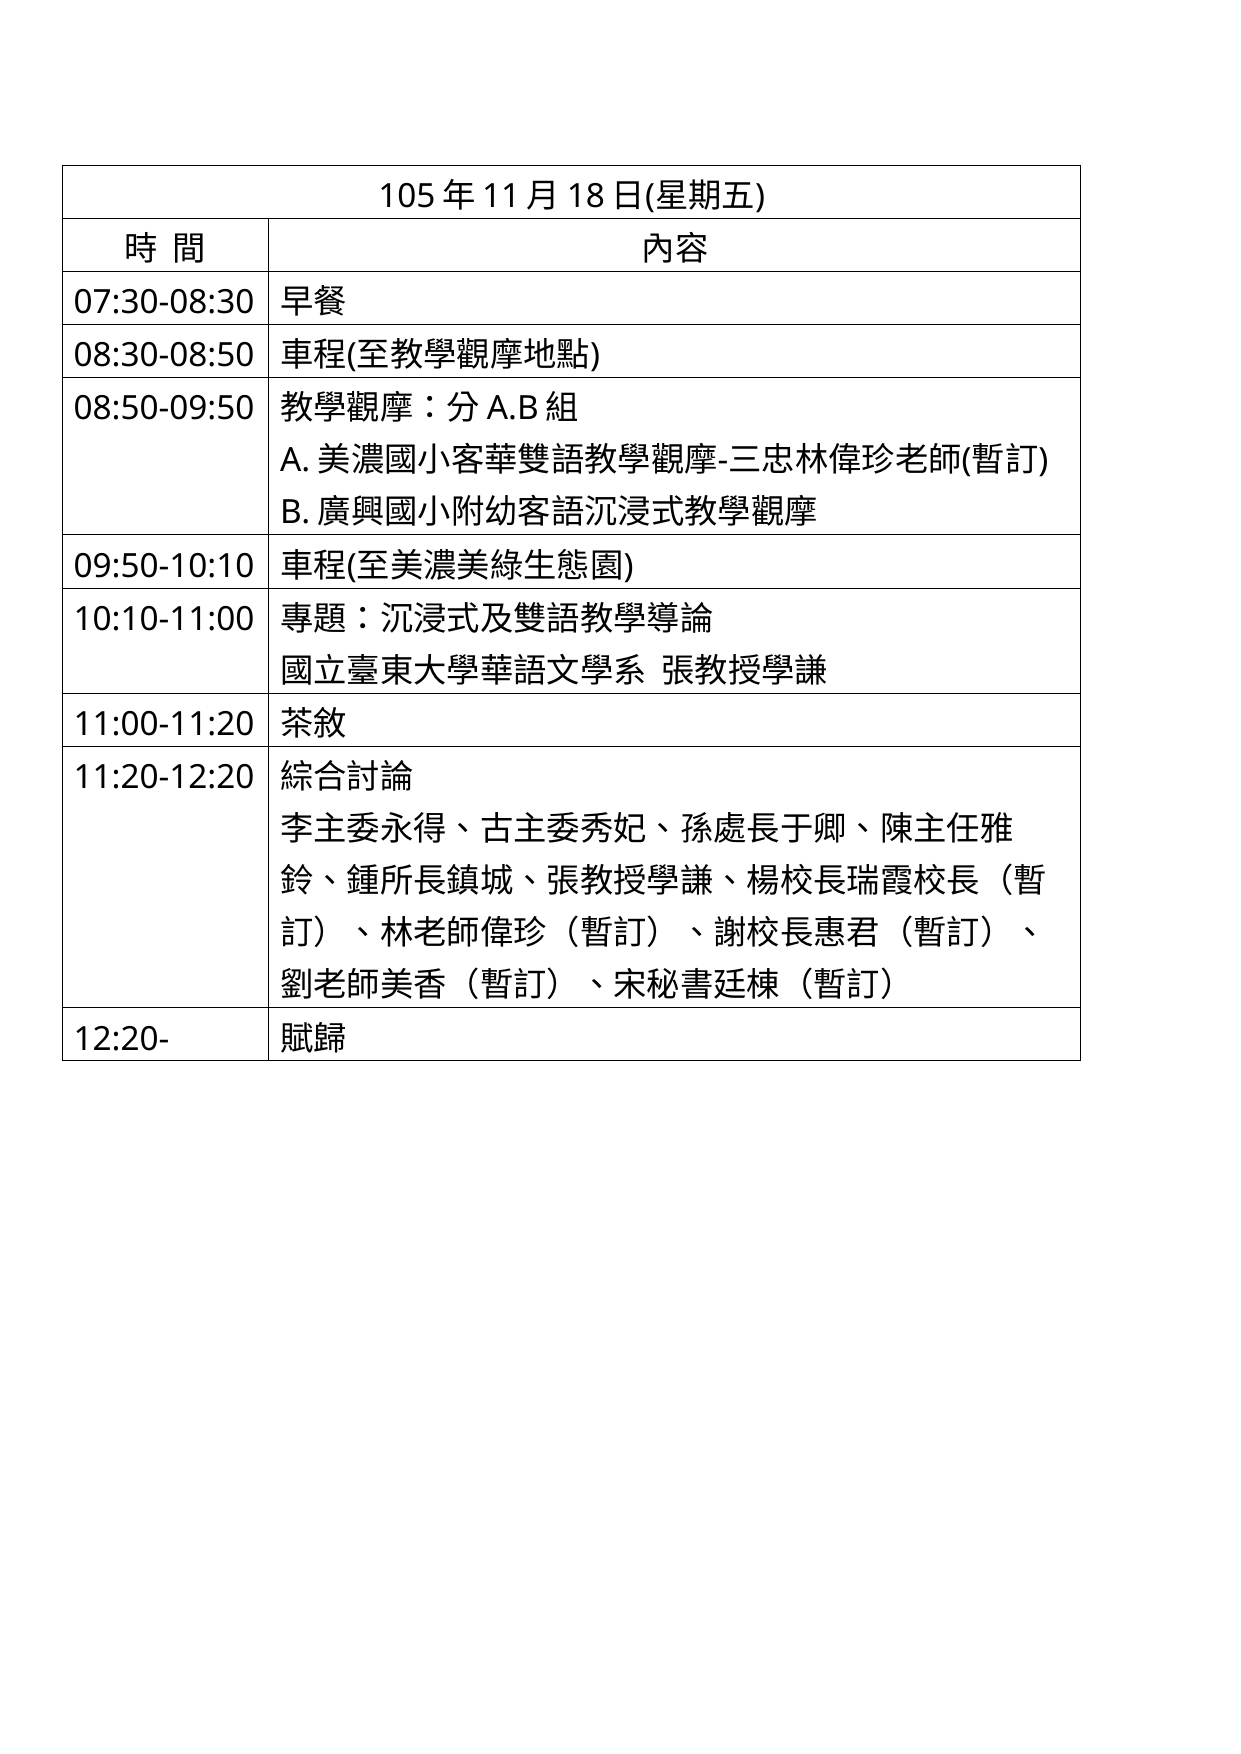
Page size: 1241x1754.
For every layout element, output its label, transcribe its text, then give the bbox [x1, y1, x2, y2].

table_cell 11:20-12:20 [63, 747, 268, 1007]
table_header 105年11月18日(星期五) [63, 166, 1080, 218]
table_cell 10:10-11:00 [63, 589, 268, 693]
table_cell 早餐 [269, 272, 1080, 324]
table_cell 賦歸 [269, 1008, 1080, 1060]
table_cell 12:20- [63, 1008, 268, 1060]
table_cell 時 間 [63, 219, 268, 271]
table_cell 茶敘 [269, 694, 1080, 746]
table_cell 專題：沉浸式及雙語教學導論 國立臺東大學華語文學系 張教授學謙 [269, 589, 1080, 693]
table_cell 車程(至教學觀摩地點) [269, 325, 1080, 377]
table_cell 教學觀摩：分A.B組 美濃國小客華雙語教學觀摩-三忠林偉珍老師(暫訂) 廣興國小附幼客語沉浸式教學觀摩 [269, 378, 1080, 534]
table_cell 08:50-09:50 [63, 378, 268, 534]
table_cell 07:30-08:30 [63, 272, 268, 324]
table_cell 綜合討論 李主委永得、古主委秀妃、孫處長于卿、陳主任雅鈴、鍾所長鎮城、張教授學謙、楊校長瑞霞校長（暫訂）、林老師偉珍（暫訂）、謝校長惠君（暫訂）、劉老師美香（暫訂）、宋秘書廷棟（暫訂） [269, 747, 1080, 1007]
table_cell 08:30-08:50 [63, 325, 268, 377]
table_cell 09:50-10:10 [63, 535, 268, 587]
table_cell 11:00-11:20 [63, 694, 268, 746]
table_cell 車程(至美濃美綠生態園) [269, 535, 1080, 587]
table_cell 內容 [269, 219, 1080, 271]
